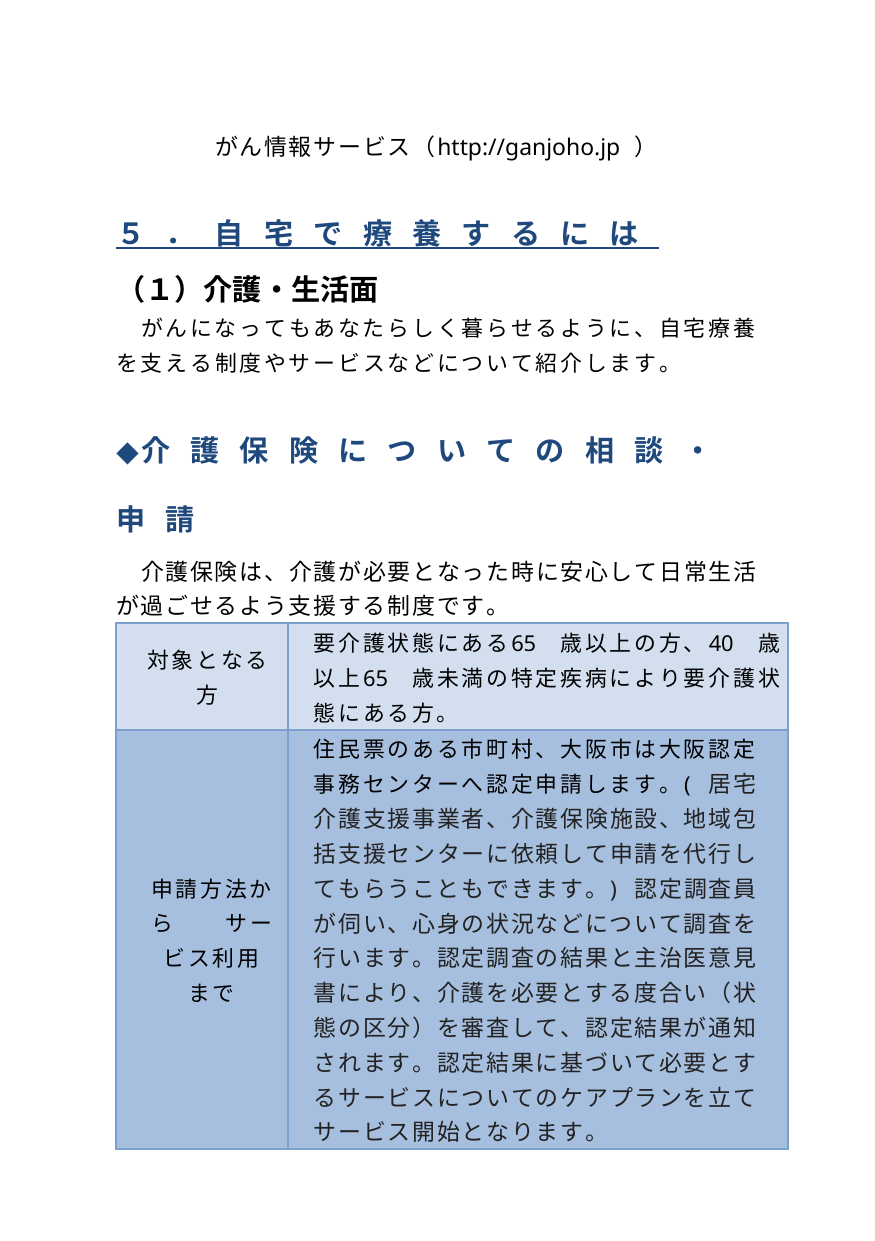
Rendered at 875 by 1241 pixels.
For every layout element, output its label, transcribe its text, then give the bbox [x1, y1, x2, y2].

table_header 対象となる方 [117, 624, 287, 729]
text がんになってもあなたらしく暮らせるように、自宅療養を支える制度やサービスなどについて紹介します。 [116, 309, 758, 379]
text がん情報サービス（http://ganjoho.jp） [181, 128, 758, 162]
table_cell 住民票のある市町村、大阪市は大阪認定事務センターへ認定申請します。(居宅介護支援事業者、介護保険施設、地域包括支援センターに依頼して申請を代行してもらうこともできます。)認定調査員が伺い、心身の状況などについて調査を行います。認定調査の結果と主治医意見書により、介護を必要とする度合い（状態の区分）を審査して、認定結果が通知されます。認定結果に基づいて必要とするサービスについてのケアプランを立てサービス開始となります。 [289, 731, 787, 1148]
text ５．自宅で療養するには [116, 197, 758, 267]
table_header 要介護状態にある65歳以上の方、40歳以上65歳未満の特定疾病により要介護状態にある方。 [289, 624, 787, 729]
text （１）介護・生活面 [116, 267, 758, 309]
table_cell 申請方法から サービス利用 まで [117, 731, 287, 1148]
text 介護保険は、介護が必要となった時に安心して日常生活が過ごせるよう支援する制度です。 [116, 553, 766, 622]
text ◆介護保険についての相談・申請 [116, 413, 758, 553]
